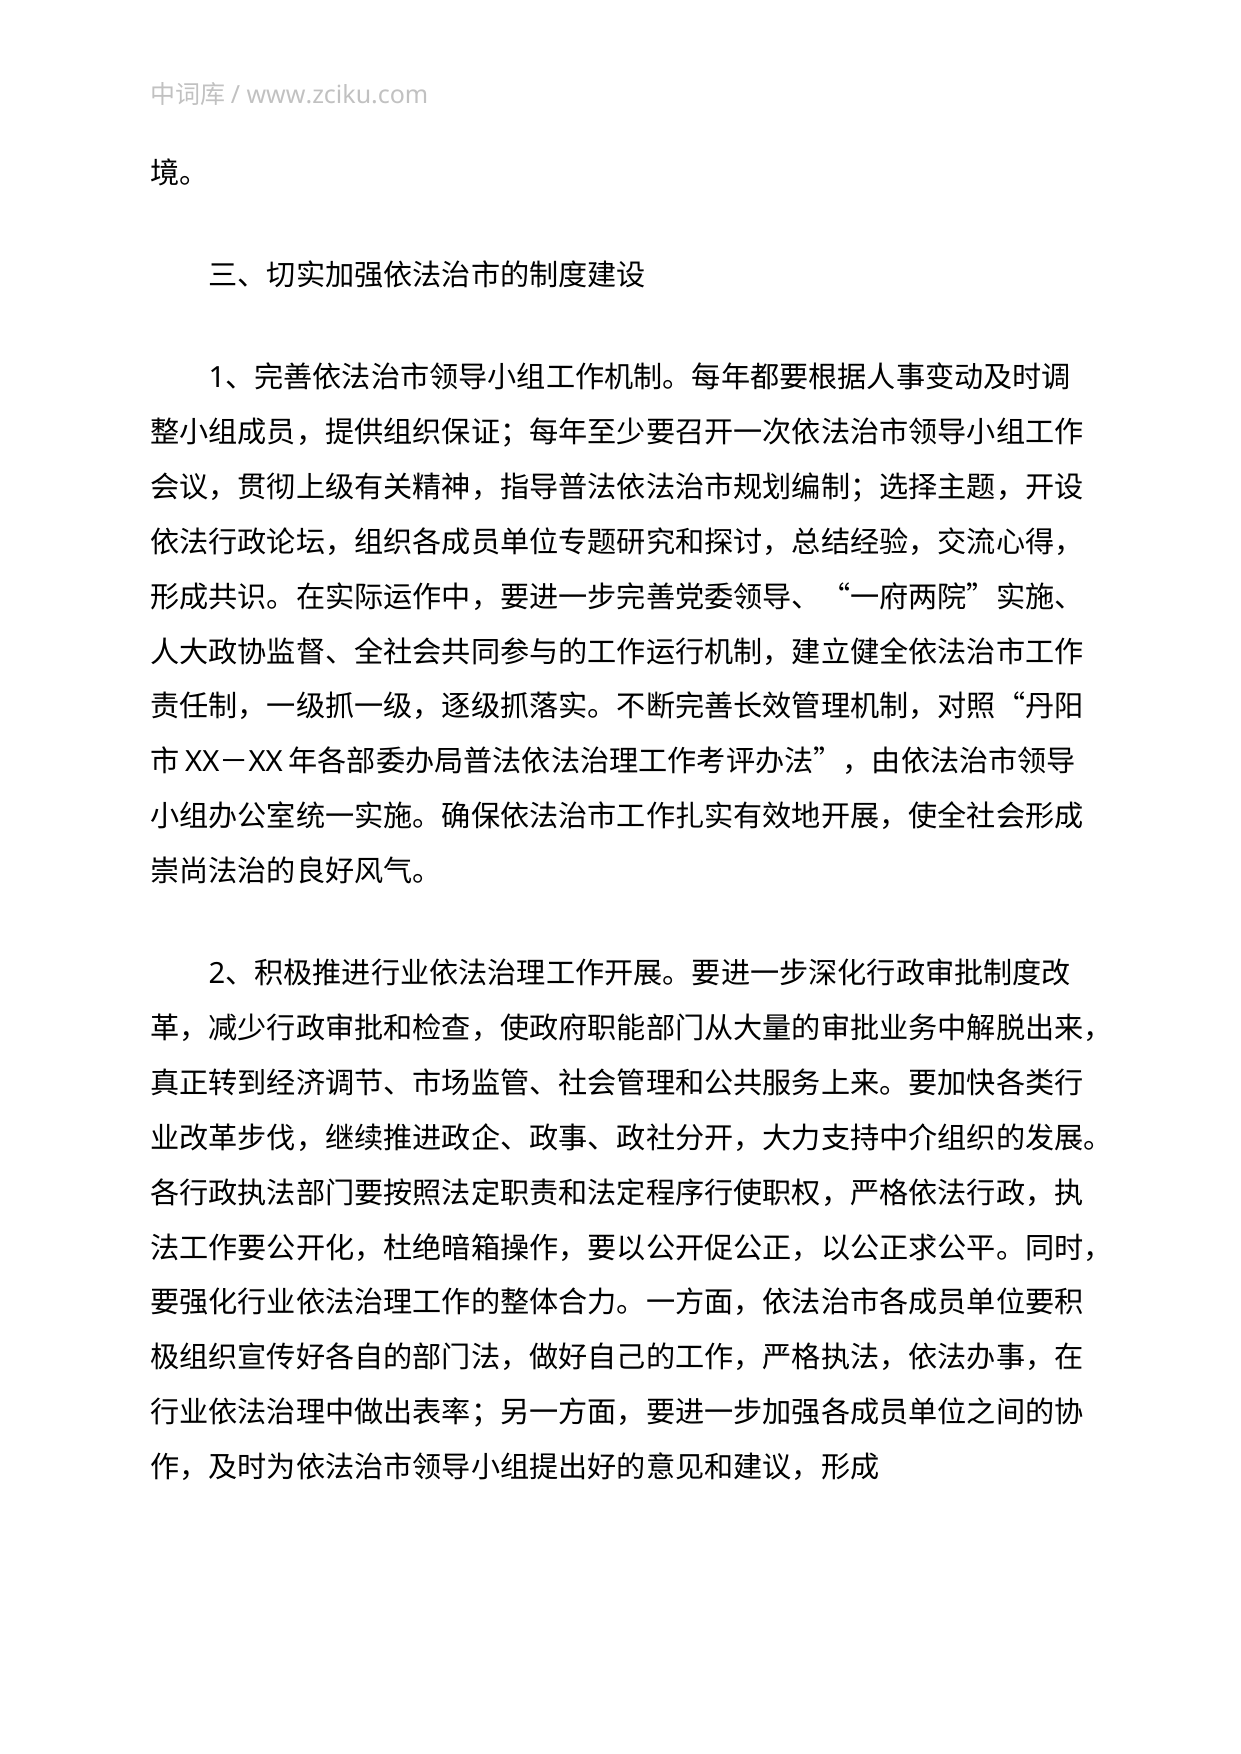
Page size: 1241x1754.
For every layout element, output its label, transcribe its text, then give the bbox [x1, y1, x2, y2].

text 1、完善依法治市领导小组工作机制。每年都要根据人事变动及时调整小组成员，提供组织保证；每年至少要召开一次依法治市领导小组工作会议，贯彻上级有关精神，指导普法依法治市规划编制；选择主题，开设依法行政论坛，组织各成员单位专题研究和探讨，总结经验，交流心得，形成共识。在实际运作中，要进一步完善党委领导、“一府两院”实施、人大政协监督、全社会共同参与的工作运行机制，建立健全依法治市工作责任制，一级抓一级，逐级抓落实。不断完善长效管理机制，对照“丹阳市XX－XX年各部委办局普法依法治理工作考评办法”，由依法治市领导小组办公室统一实施。确保依法治市工作扎实有效地开展，使全社会形成崇尚法治的良好风气。 [150, 353, 1090, 890]
text 2、积极推进行业依法治理工作开展。要进一步深化行政审批制度改革，减少行政审批和检查，使政府职能部门从大量的审批业务中解脱出来，真正转到经济调节、市场监管、社会管理和公共服务上来。要加快各类行业改革步伐，继续推进政企、政事、政社分开，大力支持中介组织的发展。各行政执法部门要按照法定职责和法定程序行使职权，严格依法行政，执法工作要公开化，杜绝暗箱操作，要以公开促公正，以公正求公平。同时，要强化行业依法治理工作的整体合力。一方面，依法治市各成员单位要积极组织宣传好各自的部门法，做好自己的工作，严格执法，依法办事，在行业依法治理中做出表率；另一方面，要进一步加强各成员单位之间的协作，及时为依法治市领导小组提出好的意见和建议，形成 [150, 949, 1090, 1486]
text 三、切实加强依法治市的制度建设 [150, 252, 1090, 294]
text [150, 150, 1090, 192]
